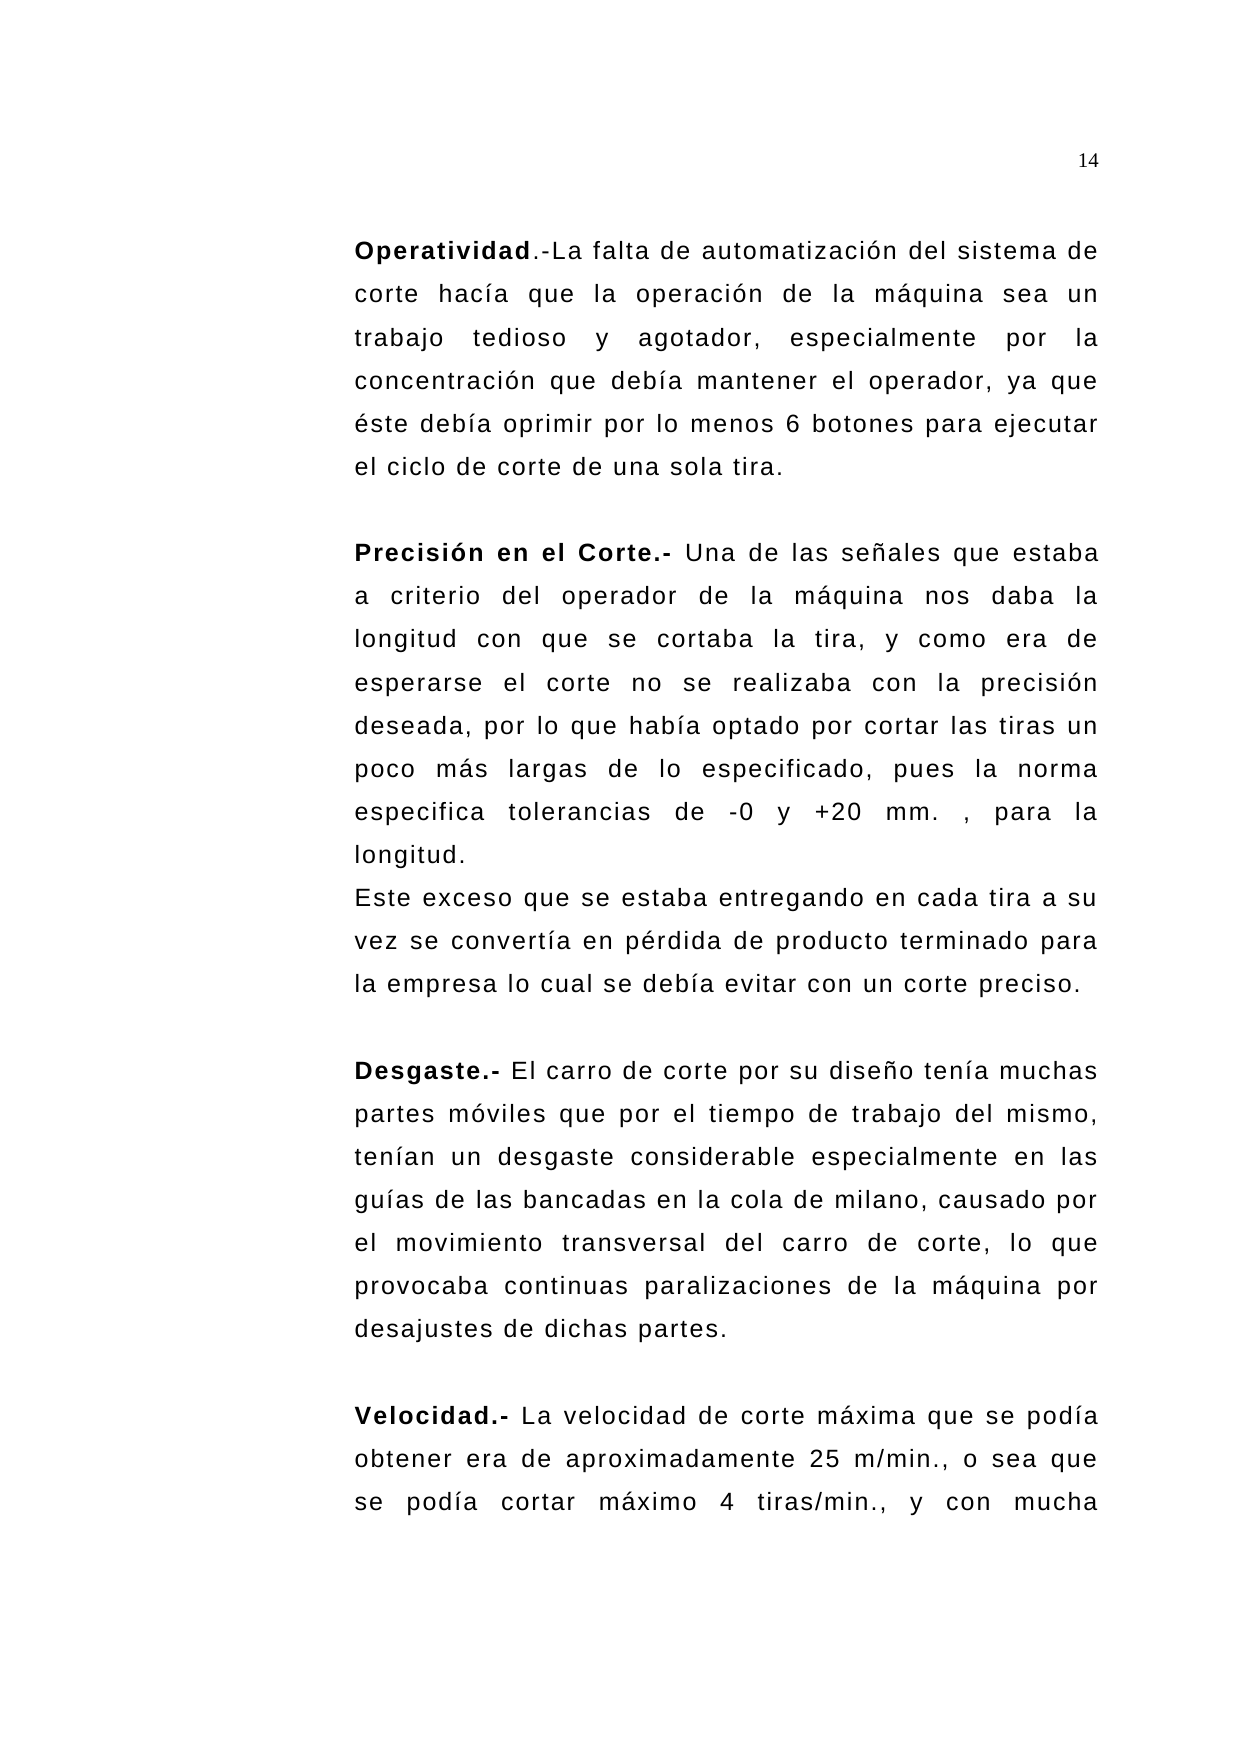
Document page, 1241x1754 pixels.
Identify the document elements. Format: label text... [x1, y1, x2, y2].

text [354, 1401, 1098, 1516]
text Este exceso que se estaba entregando en cada tira a su vez se convertía en pérdida de producto terminado para la empresa lo cual se debía evitar con un corte preciso. [354, 883, 1098, 998]
text Operatividad.-La falta de automatización del sistema de corte hacía que la operación de la máquina sea un trabajo tedioso y agotador, especialmente por la concentración que debía mantener el operador, ya que éste debía oprimir por lo menos 6 botones para ejecutar el ciclo de corte de una sola tira. [354, 236, 1098, 481]
text Precisión en el Corte.- Una de las señales que estaba a criterio del operador de la máquina nos daba la longitud con que se cortaba la tira, y como era de esperarse el corte no se realizaba con la precisión deseada, por lo que había optado por cortar las tiras un poco más largas de lo especificado, pues la norma especifica tolerancias de -0 y +. , para la longitud. [354, 538, 1098, 869]
text Desgaste.- El carro de corte por su diseño tenía muchas partes móviles que por el tiempo de trabajo del mismo, tenían un desgaste considerable especialmente en las guías de las bancadas en la cola de milano, causado por el movimiento transversal del carro de corte, lo que provocaba continuas paralizaciones de la máquina por desajustes de dichas partes. [354, 1056, 1098, 1343]
